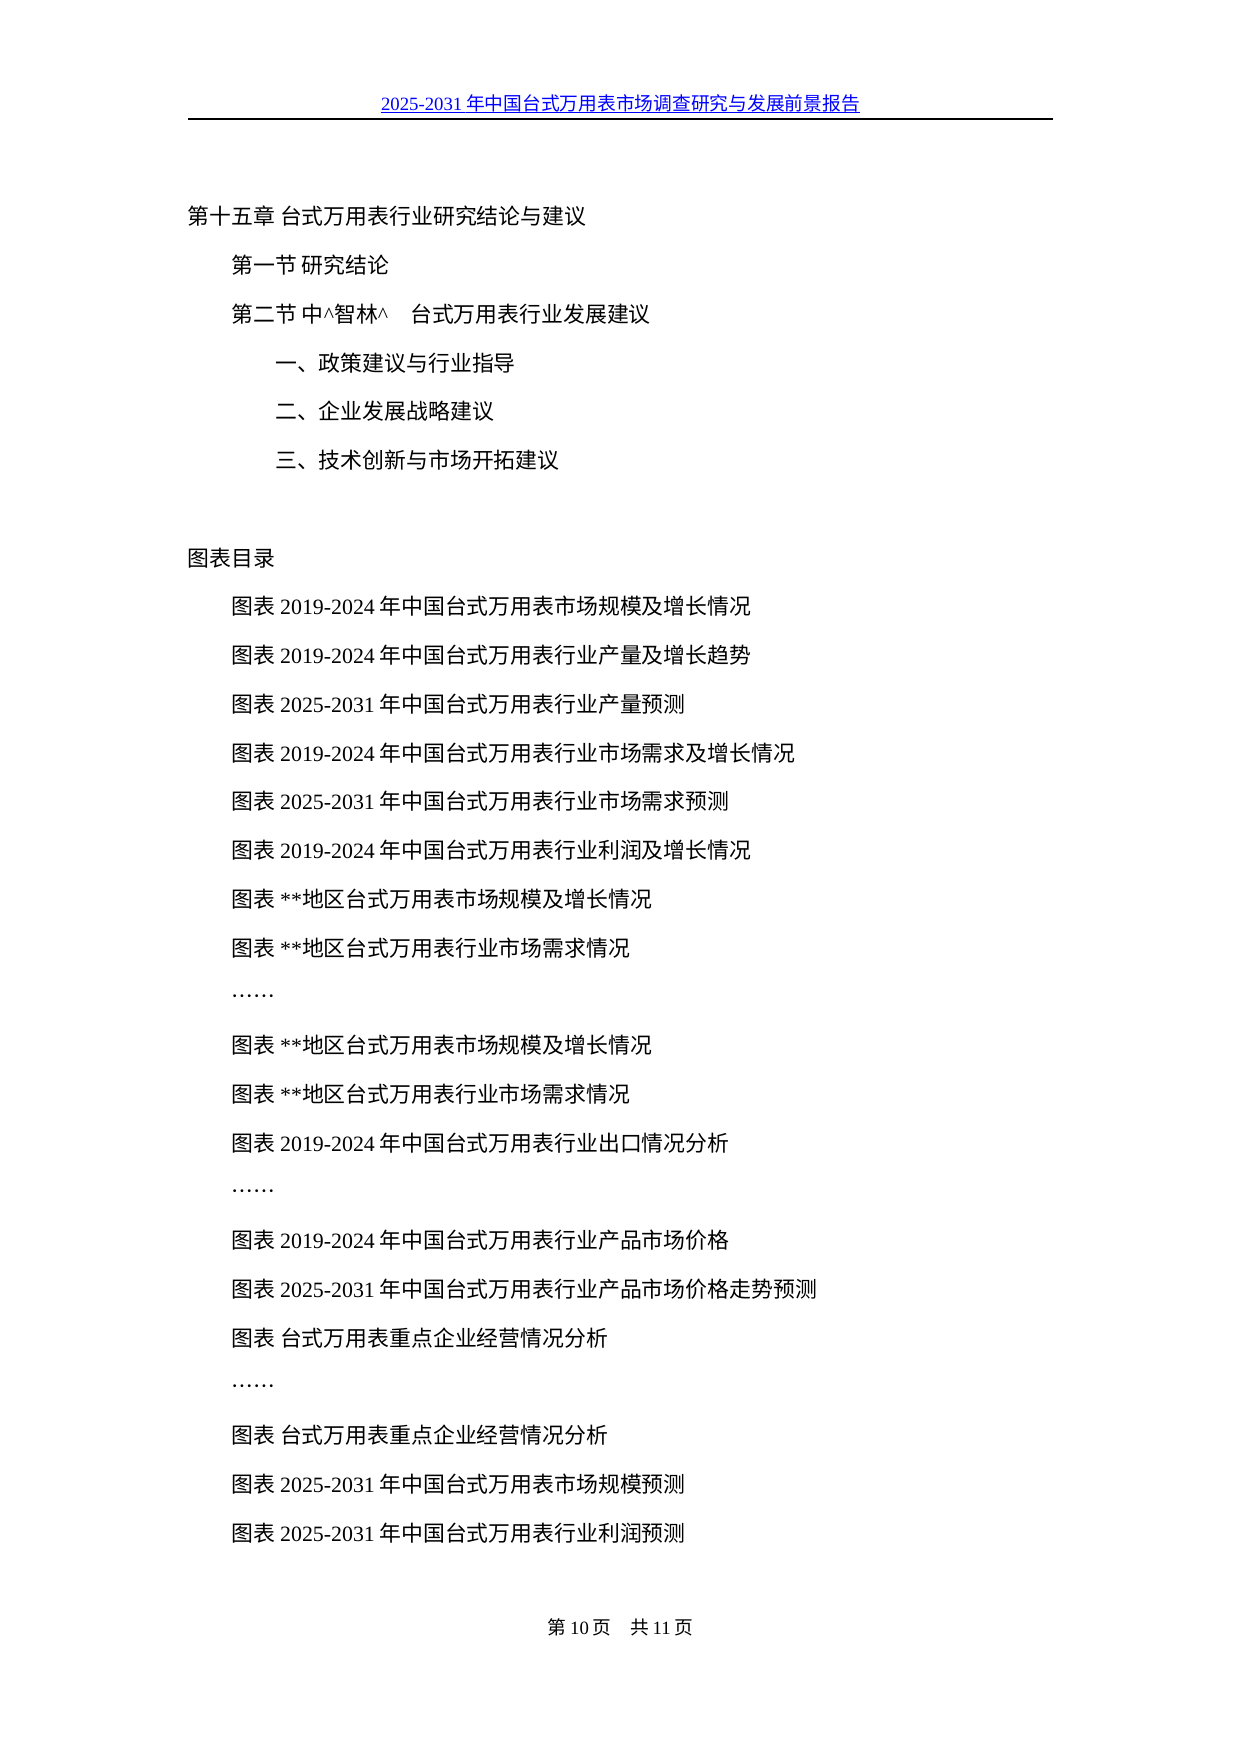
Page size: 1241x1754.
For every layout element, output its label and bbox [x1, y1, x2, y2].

text [187, 150, 1053, 1548]
